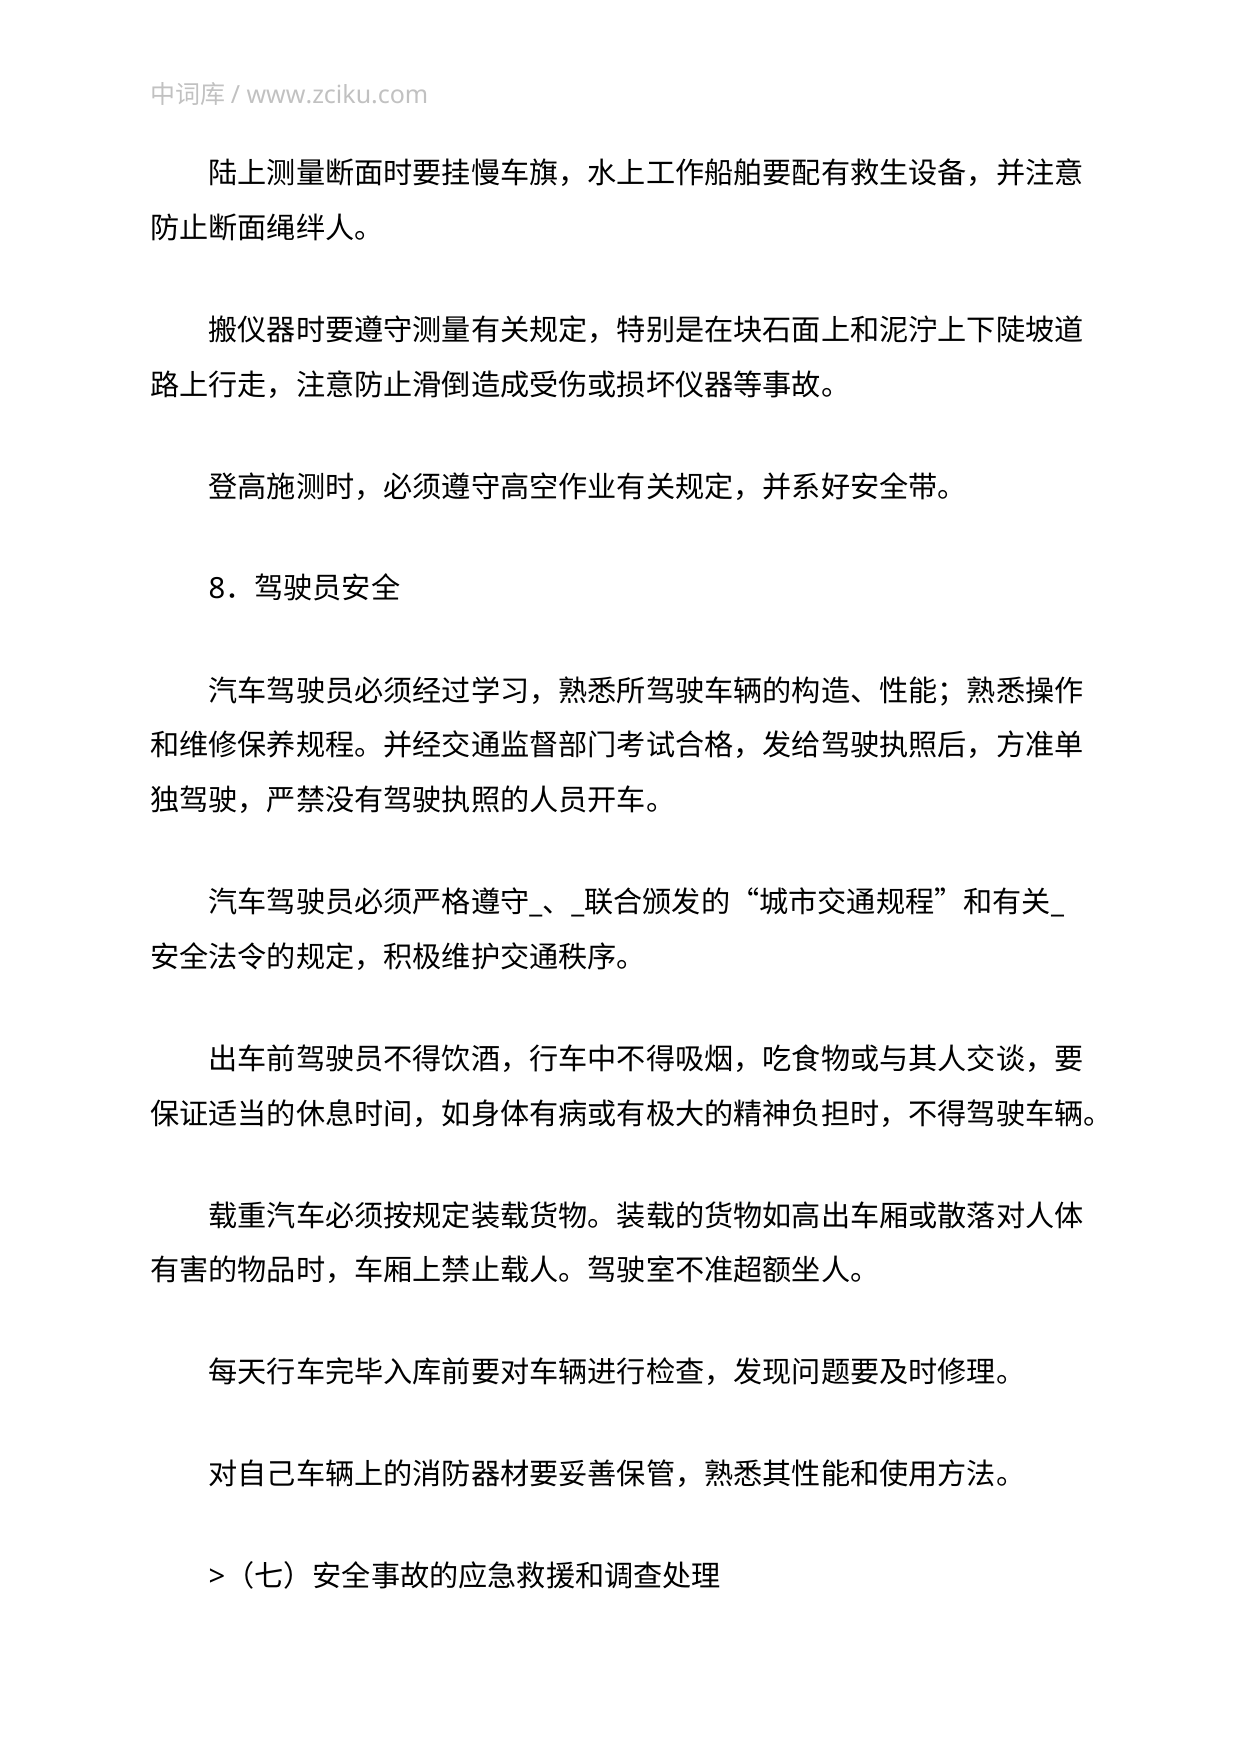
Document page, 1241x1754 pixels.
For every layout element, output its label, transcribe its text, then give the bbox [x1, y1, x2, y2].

text 搬仪器时要遵守测量有关规定，特别是在块石面上和泥泞上下陡坡道路上行走，注意防止滑倒造成受伤或损坏仪器等事故。 [150, 307, 1090, 404]
text 汽车驾驶员必须经过学习，熟悉所驾驶车辆的构造、性能；熟悉操作和维修保养规程。并经交通监督部门考试合格，发给驾驶执照后，方准单独驾驶，严禁没有驾驶执照的人员开车。 [150, 667, 1090, 819]
text 登高施测时，必须遵守高空作业有关规定，并系好安全带。 [150, 463, 1090, 506]
text 出车前驾驶员不得饮酒，行车中不得吸烟，吃食物或与其人交谈，要保证适当的休息时间，如身体有病或有极大的精神负担时，不得驾驶车辆。 [150, 1035, 1090, 1133]
text 汽车驾驶员必须严格遵守_、_联合颁发的“城市交通规程”和有关_安全法令的规定，积极维护交通秩序。 [150, 879, 1090, 976]
text >（七）安全事故的应急救援和调查处理 [150, 1552, 1090, 1595]
text 每天行车完毕入库前要对车辆进行检查，发现问题要及时修理。 [150, 1349, 1090, 1391]
text 8．驾驶员安全 [150, 565, 1090, 607]
text 载重汽车必须按规定装载货物。装载的货物如高出车厢或散落对人体有害的物品时，车厢上禁止载人。驾驶室不准超额坐人。 [150, 1192, 1090, 1289]
text 陆上测量断面时要挂慢车旗，水上工作船舶要配有救生设备，并注意防止断面绳绊人。 [150, 150, 1090, 247]
text 对自己车辆上的消防器材要妥善保管，熟悉其性能和使用方法。 [150, 1451, 1090, 1493]
